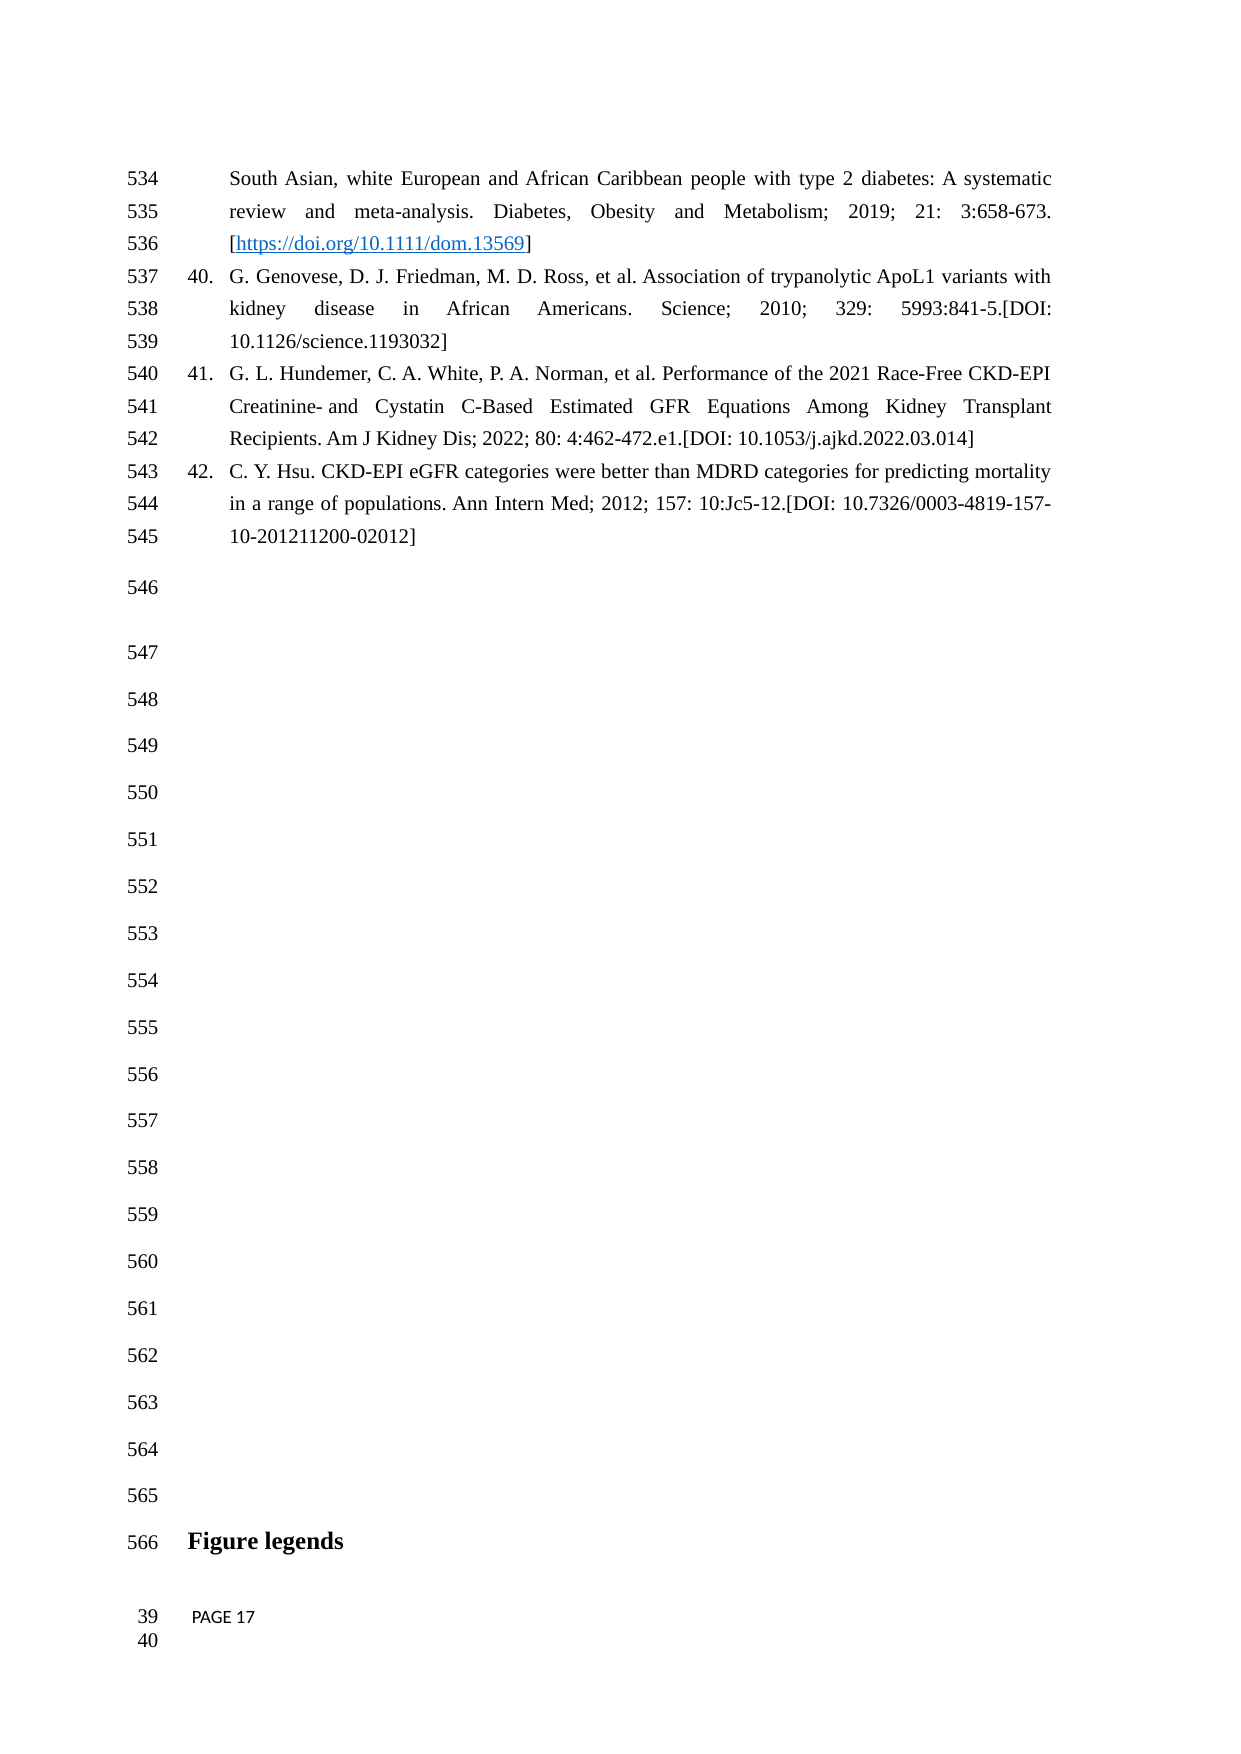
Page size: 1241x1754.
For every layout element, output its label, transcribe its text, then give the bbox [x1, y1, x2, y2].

text 41. G. L. Hundemer, C. A. White, P. A. Norman, et al. Performance of the 2021 Race-Free CKD-EPI Creatinine- and Cystatin C-Based Estimated GFR Equations Among Kidney Transplant Recipients. Am J Kidney Dis; 2022; 80: 4:462-472.e1.[DOI: 10.1053/j.ajkd.2022.03.014] [187, 357, 1053, 454]
text Figure legends [187, 1524, 1053, 1557]
text 42. C. Y. Hsu. CKD-EPI eGFR categories were better than MDRD categories for predicting mortality in a range of populations. Ann Intern Med; 2012; 157: 10:Jc5-12.[DOI: 10.7326/0003-4819-157-10-201211200-02012] [187, 454, 1053, 552]
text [187, 162, 1053, 259]
text 40. G. Genovese, D. J. Friedman, M. D. Ross, et al. Association of trypanolytic ApoL1 variants with kidney disease in African Americans. Science; 2010; 329: 5993:841-5.[DOI: 10.1126/science.1193032] [187, 259, 1053, 357]
